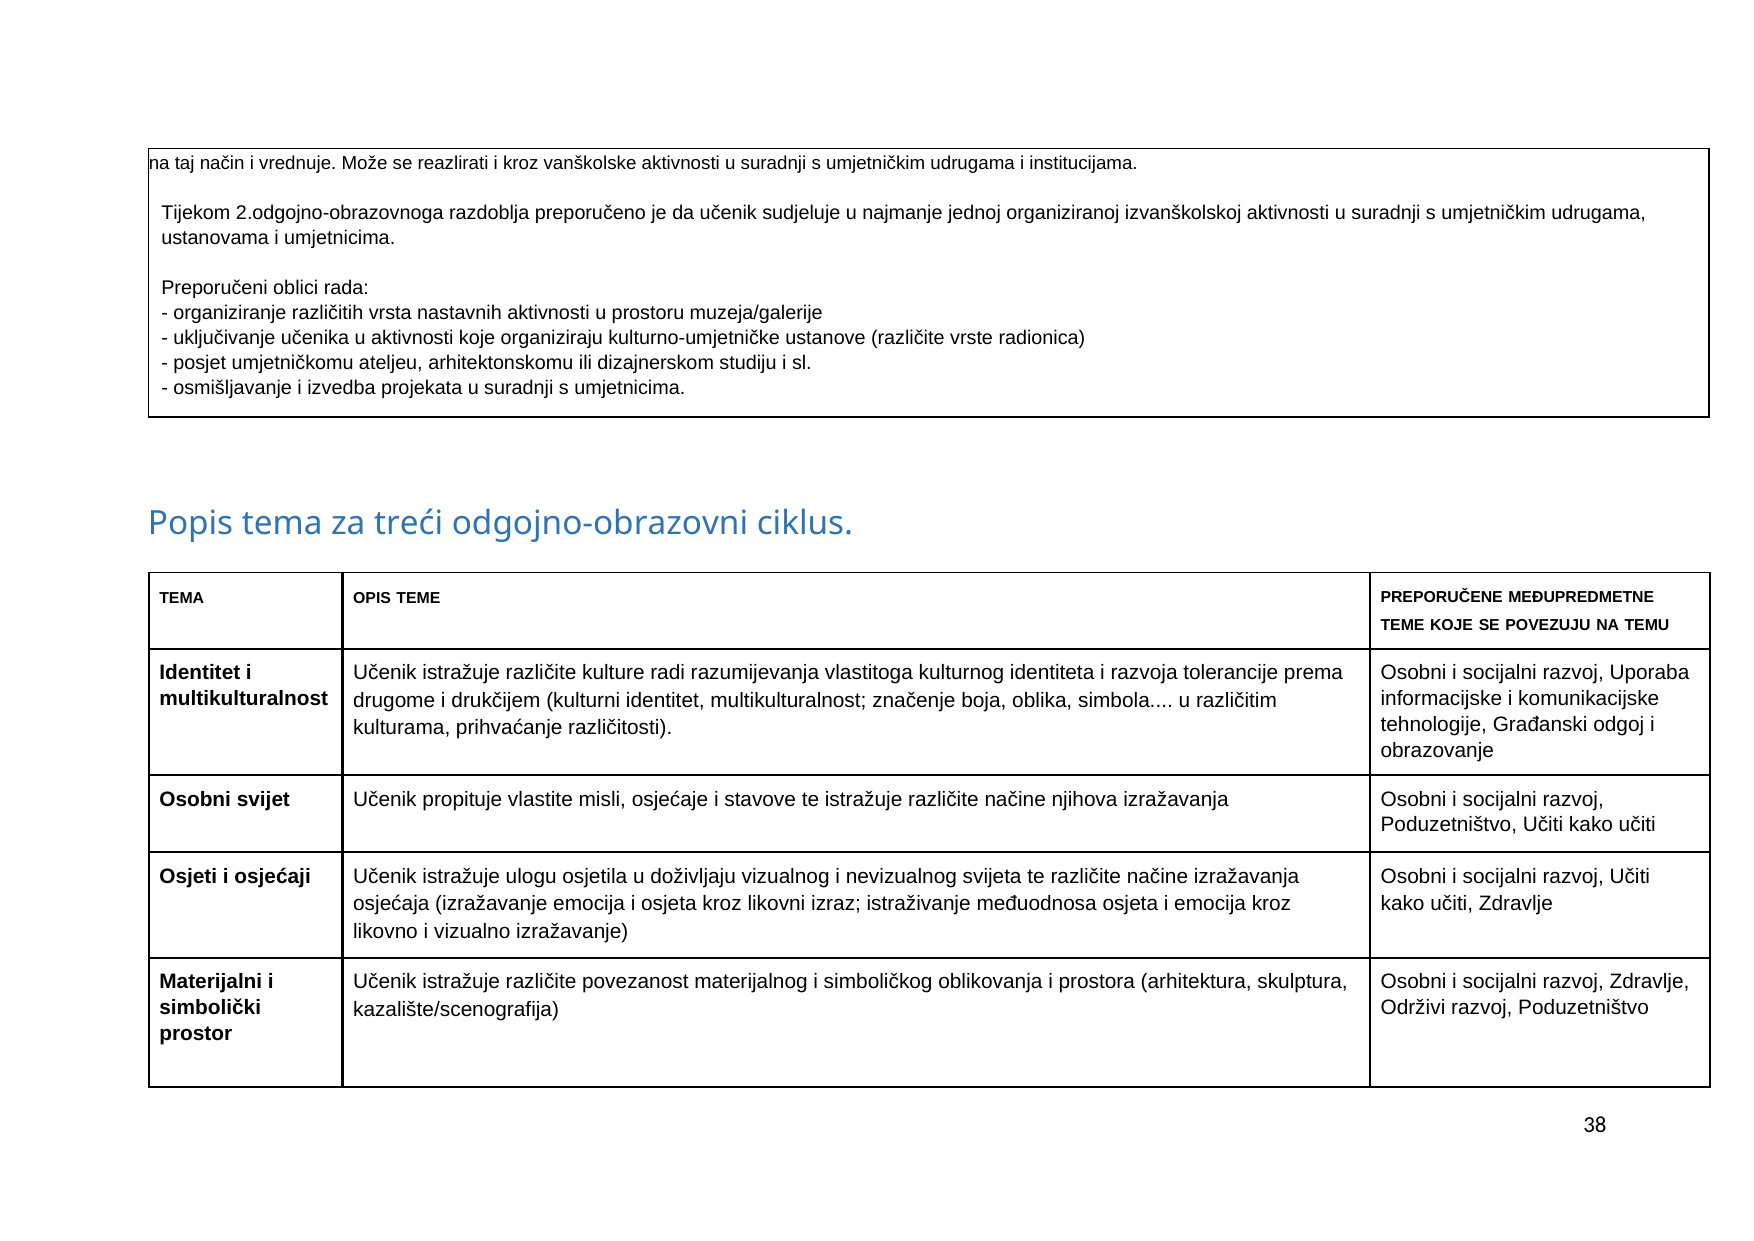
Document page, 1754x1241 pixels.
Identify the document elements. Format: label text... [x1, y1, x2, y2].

table_cell Osobni i socijalni razvoj, Učiti kako učiti, Zdravlje [1371, 853, 1709, 957]
table_cell Osobni svijet [150, 776, 341, 851]
table_cell Osobni i socijalni razvoj, Poduzetništvo, Učiti kako učiti [1371, 776, 1709, 851]
table_cell Učenik istražuje različite kulture radi razumijevanja vlastitoga kulturnog identiteta i razvoja tolerancije prema drugome i drukčijem (kulturni identitet, multikulturalnost; značenje boja, oblika, simbola.... u različitim kulturama, prihvaćanje različitosti). [344, 650, 1369, 774]
table_header tema [150, 573, 341, 647]
table_cell Materijalni i simbolički prostor [150, 959, 341, 1086]
subtitle Popis tema za treći odgojno-obrazovni ciklus. [148, 499, 1606, 544]
table_cell Učenik propituje vlastite misli, osjećaje i stavove te istražuje različite načine njihova izražavanja [344, 776, 1369, 851]
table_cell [149, 149, 1708, 416]
table_cell Učenik istražuje različite povezanost materijalnog i simboličkog oblikovanja i prostora (arhitektura, skulptura, kazalište/scenografija) [344, 959, 1369, 1086]
table_cell Osjeti i osjećaji [150, 853, 341, 957]
table_cell Učenik istražuje ulogu osjetila u doživljaju vizualnog i nevizualnog svijeta te različite načine izražavanja osjećaja (izražavanje emocija i osjeta kroz likovni izraz; istraživanje međuodnosa osjeta i emocija kroz likovno i vizualno izražavanje) [344, 853, 1369, 957]
table_cell Osobni i socijalni razvoj, Uporaba informacijske i komunikacijske tehnologije, Građanski odgoj i obrazovanje [1371, 650, 1709, 774]
table_cell Osobni i socijalni razvoj, Zdravlje, Održivi razvoj, Poduzetništvo [1371, 959, 1709, 1086]
table_header opis teme [344, 573, 1369, 647]
table_header preporučene međupredmetne teme koje se povezuju na temu [1371, 573, 1709, 647]
table_cell Identitet i multikulturalnost [150, 650, 341, 774]
